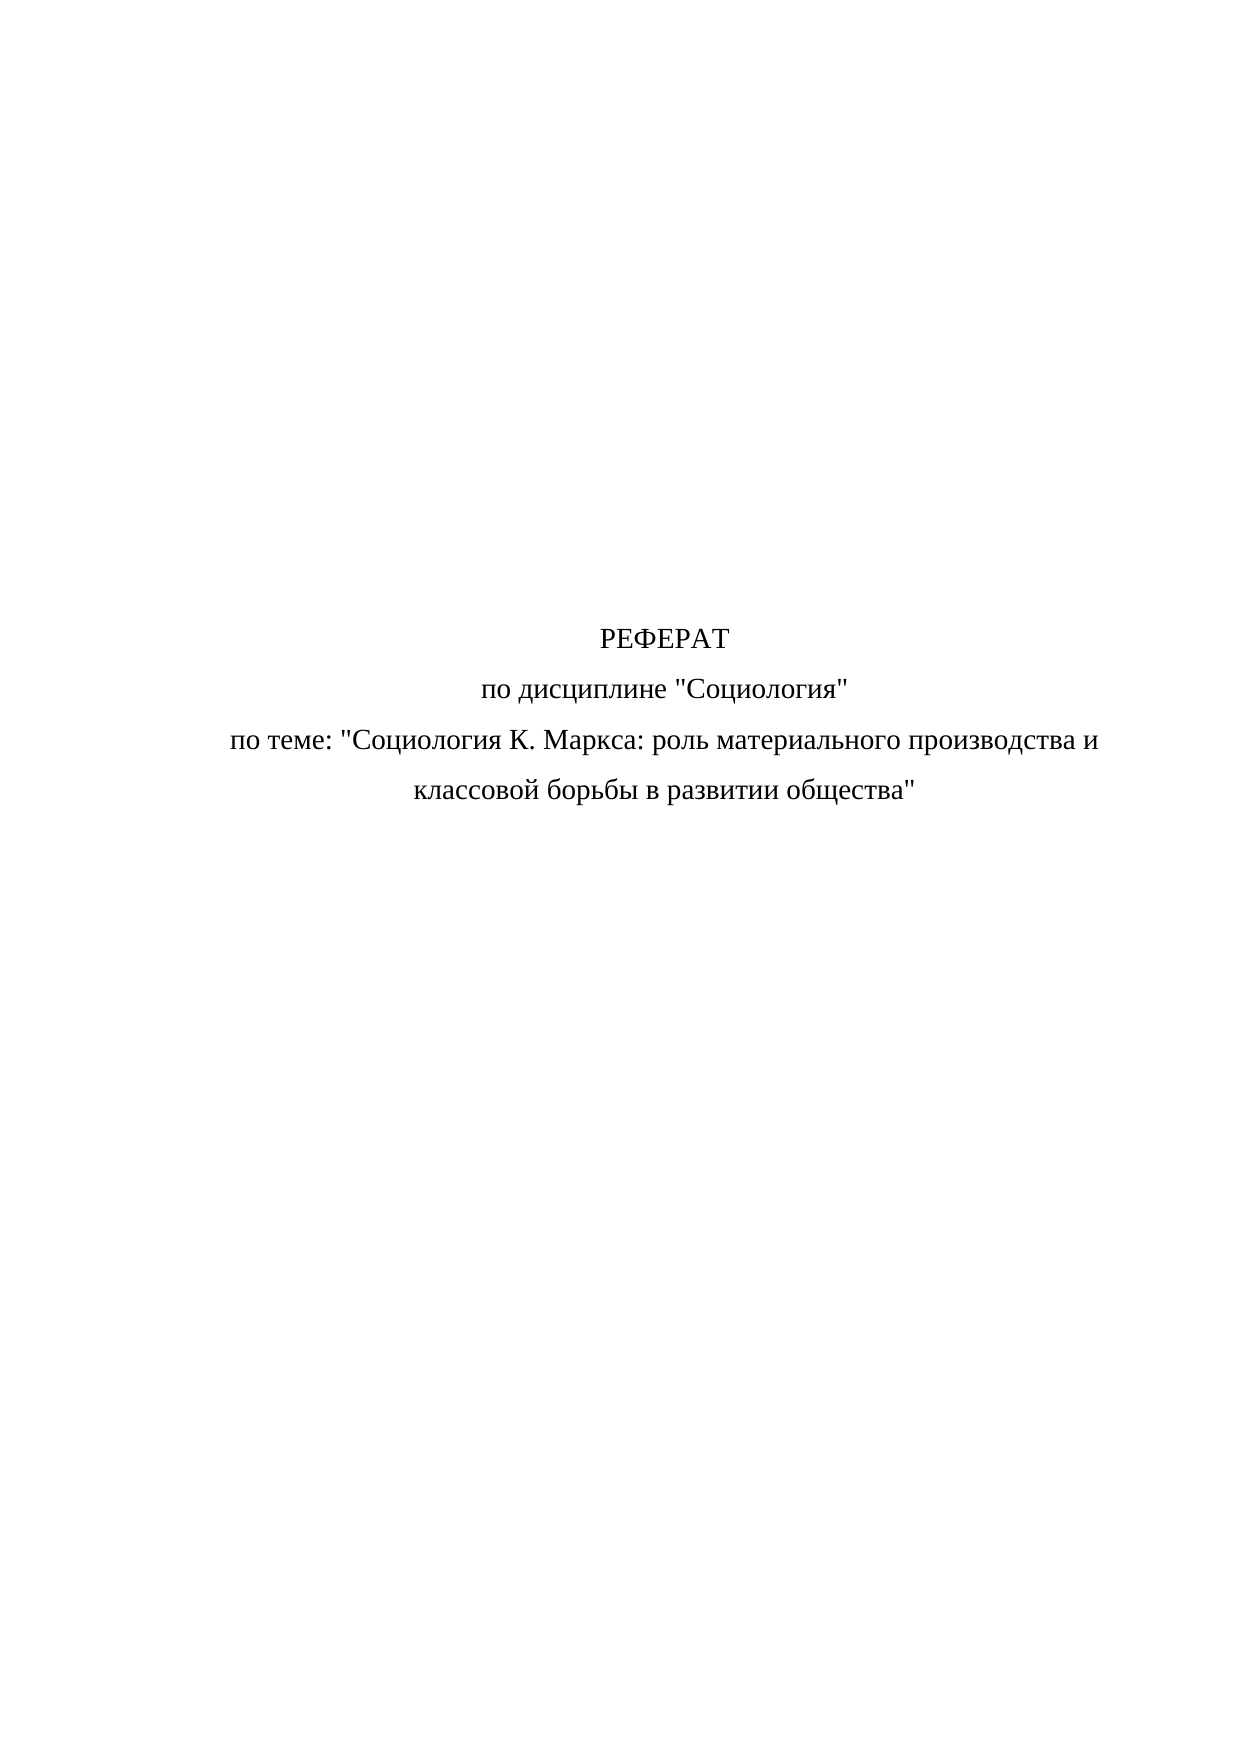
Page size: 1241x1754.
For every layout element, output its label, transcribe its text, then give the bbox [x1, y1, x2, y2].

text по дисциплине "Социология" [177, 672, 1152, 705]
text РЕФЕРАТ [177, 621, 1152, 655]
text по теме: "Социология К. Маркса: роль материального производства и классовой борьбы в развитии общества" [177, 722, 1152, 806]
